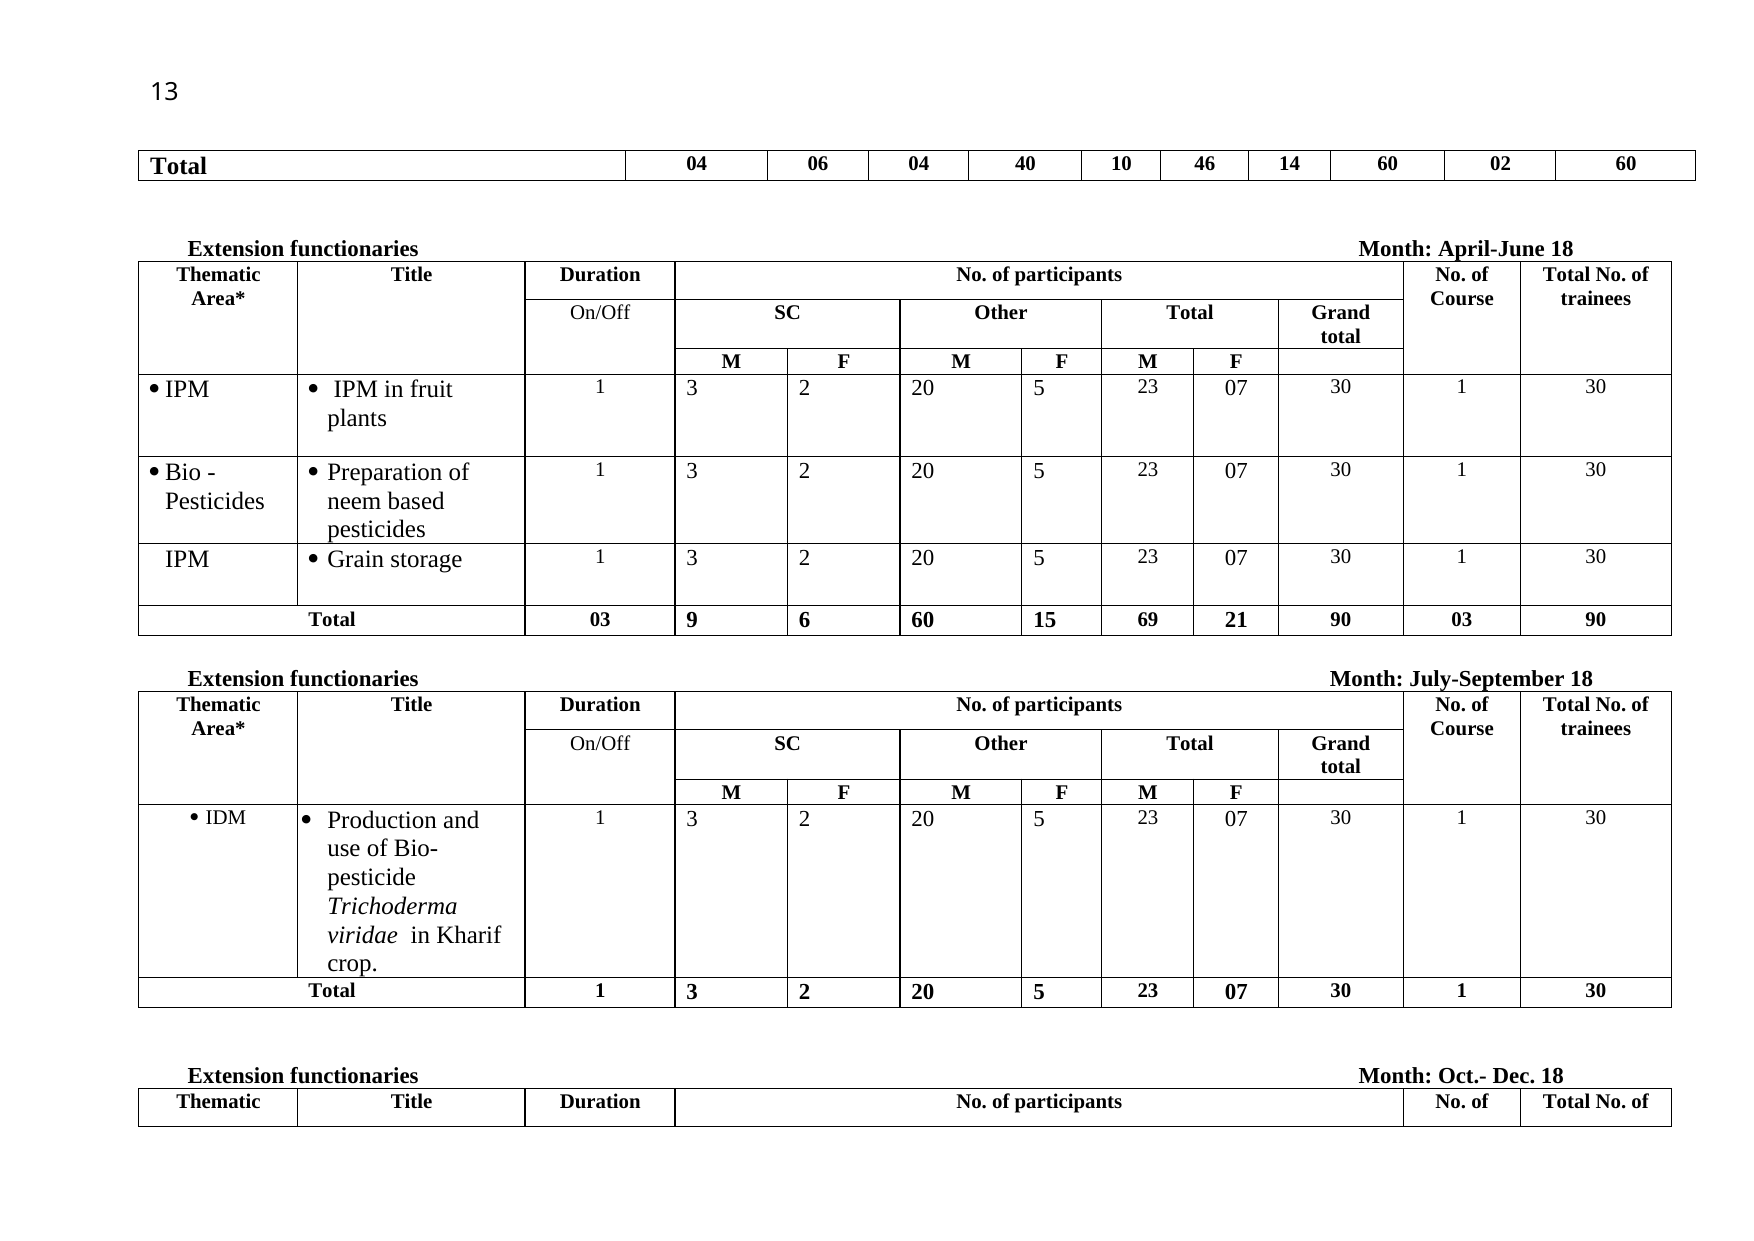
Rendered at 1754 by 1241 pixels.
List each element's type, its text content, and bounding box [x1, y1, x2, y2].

table_header Total No. of trainees [1521, 262, 1671, 373]
table_header Thematic Area* [139, 692, 297, 804]
table_cell 23 [1102, 375, 1193, 456]
table_cell 3 [676, 544, 787, 605]
list Extension functionaries Month: Oct.- Dec. 18 [187, 1062, 1604, 1088]
table_cell F [1194, 349, 1278, 373]
table_cell 1 [526, 978, 674, 1007]
table_cell 90 [1279, 606, 1403, 635]
table_cell 40 [969, 151, 1081, 180]
table_cell 07 [1194, 805, 1278, 977]
table_cell 20 [901, 457, 1021, 543]
table_cell 1 [526, 805, 674, 977]
table_cell 10 [1082, 151, 1160, 180]
table_cell Grand total [1279, 730, 1403, 778]
table_cell 60 [1331, 151, 1444, 180]
table_cell Other [901, 730, 1101, 778]
table_cell 1 [526, 375, 674, 456]
table_header Total No. of trainees [1521, 692, 1671, 804]
table_header Title [298, 1089, 524, 1126]
table_cell 07 [1194, 375, 1278, 456]
table_cell 2 [788, 375, 899, 456]
list Extension functionaries Month: July-September 18 [187, 665, 1604, 691]
table_cell 23 [1102, 544, 1193, 605]
table_cell 07 [1194, 457, 1278, 543]
table_cell 04 [869, 151, 968, 180]
table_cell 2 [788, 805, 899, 977]
table_cell 9 [676, 606, 787, 635]
table_cell 07 [1194, 978, 1278, 1007]
table_cell 30 [1521, 457, 1671, 543]
table_cell Total [139, 978, 524, 1007]
table_cell Total [1102, 730, 1278, 778]
table_cell 20 [901, 805, 1021, 977]
table_cell 6 [788, 606, 899, 635]
table_cell 1 [1404, 457, 1520, 543]
table_cell 3 [676, 375, 787, 456]
table_cell 15 [1022, 606, 1101, 635]
table_cell 5 [1022, 375, 1101, 456]
table_cell 20 [901, 544, 1021, 605]
table_cell 04 [626, 151, 767, 180]
table_cell Preparation of neem based pesticides [298, 457, 524, 543]
table_cell Grand total [1279, 300, 1403, 348]
table_cell 3 [676, 978, 787, 1007]
table_header Duration [526, 262, 674, 299]
table_cell 06 [768, 151, 868, 180]
table_cell 90 [1521, 606, 1671, 635]
table_cell F [788, 780, 899, 804]
table_cell M [1102, 780, 1193, 804]
table_cell 20 [901, 375, 1021, 456]
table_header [1521, 1089, 1671, 1126]
table_header Duration [526, 1089, 674, 1126]
table_cell 30 [1521, 978, 1671, 1007]
table_header Thematic Area* [139, 262, 297, 373]
table_cell 60 [1556, 151, 1695, 180]
table_cell 30 [1521, 375, 1671, 456]
table_cell 30 [1521, 805, 1671, 977]
table_cell 30 [1279, 457, 1403, 543]
table_cell On/Off [526, 300, 674, 373]
table_cell 1 [1404, 544, 1520, 605]
table_cell IPM in fruit plants [298, 375, 524, 456]
table_cell 5 [1022, 805, 1101, 977]
table_cell 23 [1102, 978, 1193, 1007]
table_header Thematic Area* [139, 1089, 297, 1126]
table_cell 60 [901, 606, 1021, 635]
table_cell [1279, 349, 1403, 373]
table_cell M [676, 780, 787, 804]
table_cell F [788, 349, 899, 373]
table_cell 03 [526, 606, 674, 635]
table_header No. of Course [1404, 262, 1520, 373]
table_cell IDM [139, 805, 297, 977]
table_header Duration [526, 692, 674, 729]
table_cell Bio -Pesticides [139, 457, 297, 543]
table_cell M [901, 349, 1021, 373]
table_cell 2 [788, 978, 899, 1007]
table_cell 30 [1521, 544, 1671, 605]
table_cell 30 [1279, 375, 1403, 456]
table_cell Grain storage [298, 544, 524, 605]
table_header No. of Course [1404, 692, 1520, 804]
table_cell 5 [1022, 457, 1101, 543]
table_cell 21 [1194, 606, 1278, 635]
table_cell 1 [1404, 978, 1520, 1007]
table_cell M [1102, 349, 1193, 373]
table_cell IPM [139, 375, 297, 456]
table_cell 5 [1022, 978, 1101, 1007]
table_cell Production and use of Bio- pesticide Trichoderma viridae in Kharif crop. [298, 805, 524, 977]
table_cell 02 [1445, 151, 1555, 180]
table_cell Other [901, 300, 1101, 348]
table_cell 1 [1404, 805, 1520, 977]
table_cell IPM [139, 544, 297, 605]
table_cell F [1194, 780, 1278, 804]
table_cell 23 [1102, 457, 1193, 543]
table_header No. of participants [676, 262, 1403, 299]
table_cell 2 [788, 544, 899, 605]
table_cell 30 [1279, 978, 1403, 1007]
table_cell On/Off [526, 730, 674, 804]
table_cell 5 [1022, 544, 1101, 605]
table_cell 2 [788, 457, 899, 543]
table_cell SC [676, 300, 899, 348]
table_cell 1 [526, 457, 674, 543]
table_cell Total [139, 606, 524, 635]
table_cell 3 [676, 805, 787, 977]
table_cell 23 [1102, 805, 1193, 977]
table_cell 20 [901, 978, 1021, 1007]
list Extension functionaries Month: April-June 18 [187, 235, 1604, 261]
table_cell Total [1102, 300, 1278, 348]
table_cell 1 [526, 544, 674, 605]
table_cell [1279, 780, 1403, 804]
table_cell M [676, 349, 787, 373]
table_cell F [1022, 349, 1101, 373]
table_cell SC [676, 730, 899, 778]
table_cell 07 [1194, 544, 1278, 605]
table_cell 30 [1279, 805, 1403, 977]
table_cell 46 [1161, 151, 1248, 180]
table_cell 30 [1279, 544, 1403, 605]
table_header No. of participants [676, 1089, 1403, 1126]
table_header No. of Course [1404, 1089, 1520, 1126]
table_cell 69 [1102, 606, 1193, 635]
table_cell 1 [1404, 375, 1520, 456]
table_cell Total [139, 151, 625, 180]
table_cell 14 [1249, 151, 1330, 180]
table_cell M [901, 780, 1021, 804]
table_header Title [298, 692, 524, 804]
table_cell 3 [676, 457, 787, 543]
table_cell 03 [1404, 606, 1520, 635]
table_header Title [298, 262, 524, 373]
table_header No. of participants [676, 692, 1403, 729]
table_cell F [1022, 780, 1101, 804]
